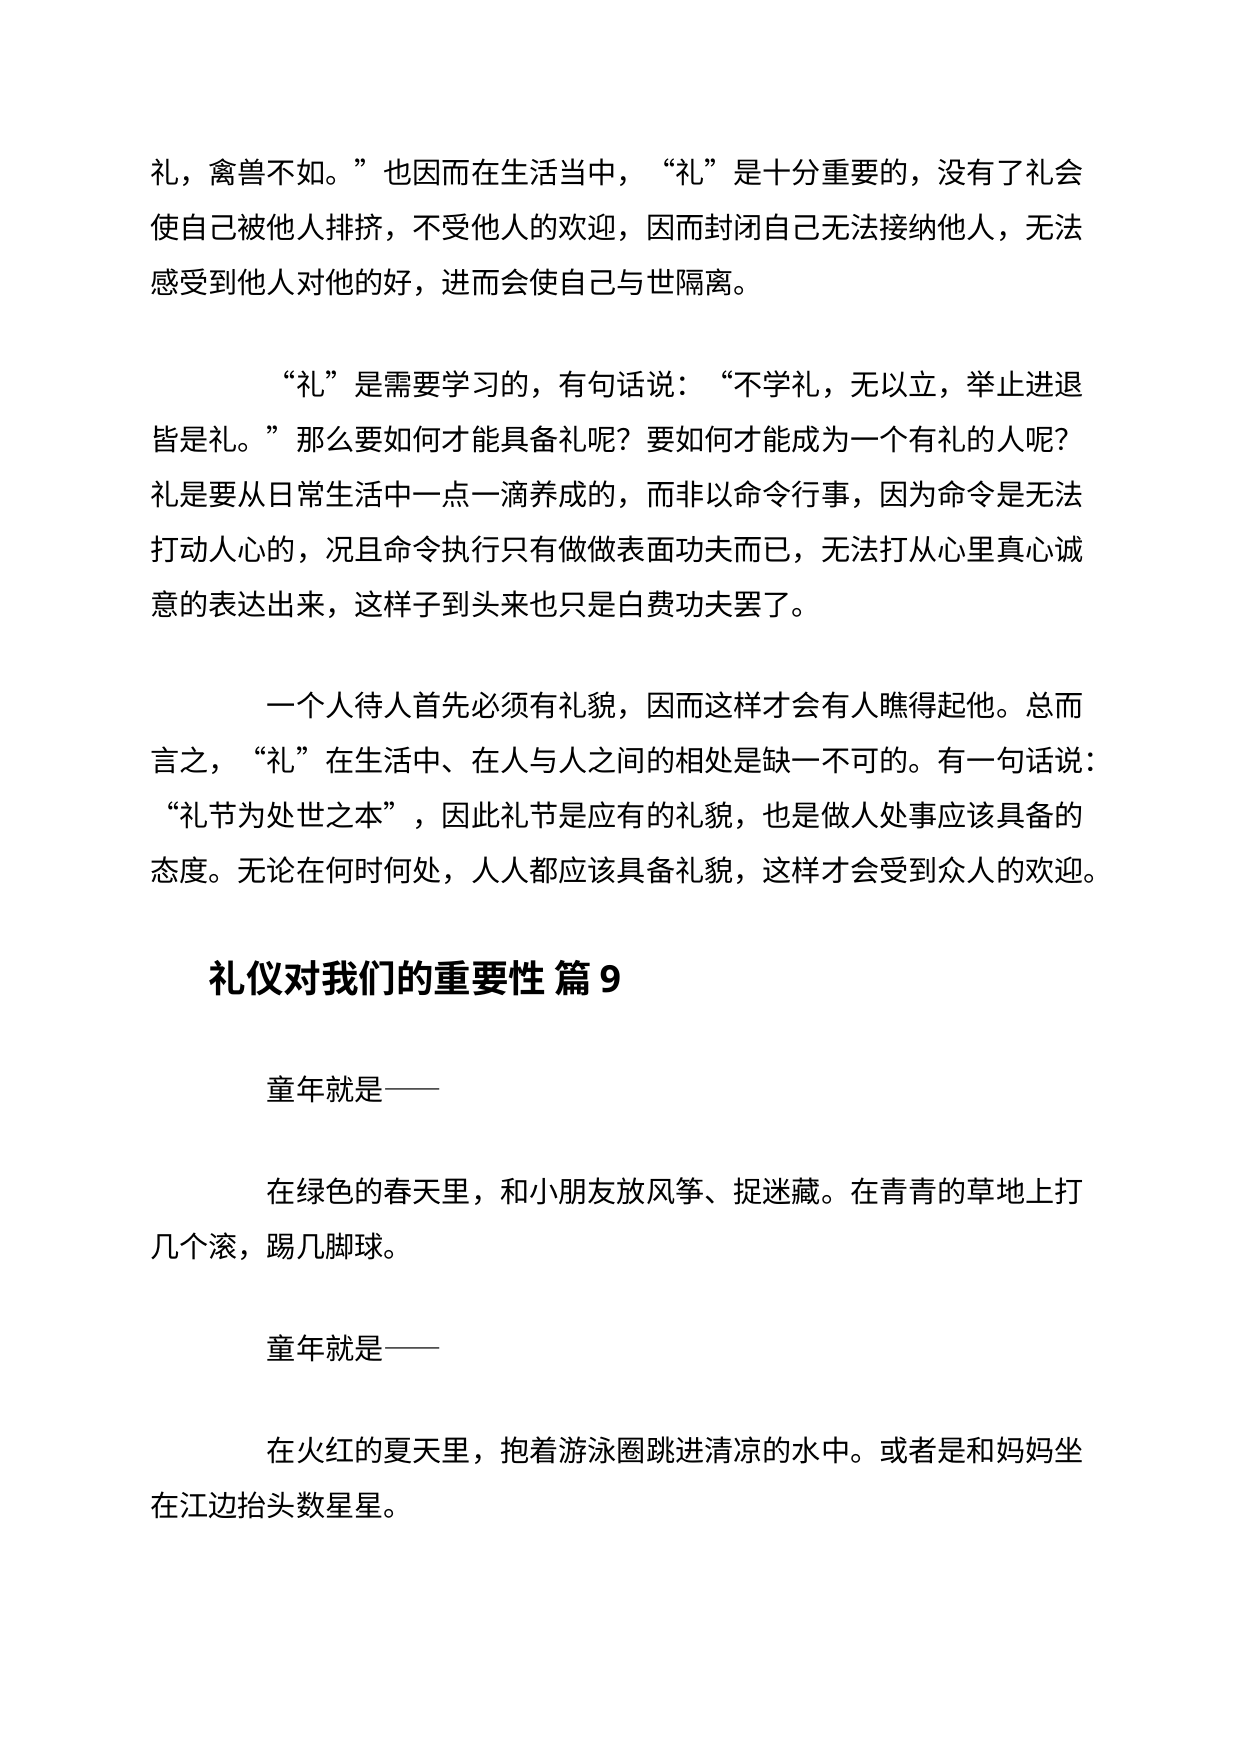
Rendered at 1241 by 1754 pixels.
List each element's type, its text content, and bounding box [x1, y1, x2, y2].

text 在火红的夏天里，抱着游泳圈跳进清凉的水中。或者是和妈妈坐在江边抬头数星星。 [150, 1427, 1090, 1524]
text 童年就是—— [150, 1325, 1090, 1368]
text 一个人待人首先必须有礼貌，因而这样才会有人瞧得起他。总而言之，“礼”在生活中、在人与人之间的相处是缺一不可的。有一句话说：“礼节为处世之本”，因此礼节是应有的礼貌，也是做人处事应该具备的态度。无论在何时何处，人人都应该具备礼貌，这样才会受到众人的欢迎。 [150, 683, 1090, 890]
text “礼”是需要学习的，有句话说：“不学礼，无以立，举止进退皆是礼。”那么要如何才能具备礼呢？要如何才能成为一个有礼的人呢？礼是要从日常生活中一点一滴养成的，而非以命令行事，因为命令是无法打动人心的，况且命令执行只有做做表面功夫而已，无法打从心里真心诚意的表达出来，这样子到头来也只是白费功夫罢了。 [150, 362, 1090, 623]
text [150, 150, 1090, 302]
text 童年就是—— [150, 1067, 1090, 1109]
text 在绿色的春天里，和小朋友放风筝、捉迷藏。在青青的草地上打几个滚，踢几脚球。 [150, 1169, 1090, 1266]
text 礼仪对我们的重要性 篇9 [150, 949, 1090, 1004]
